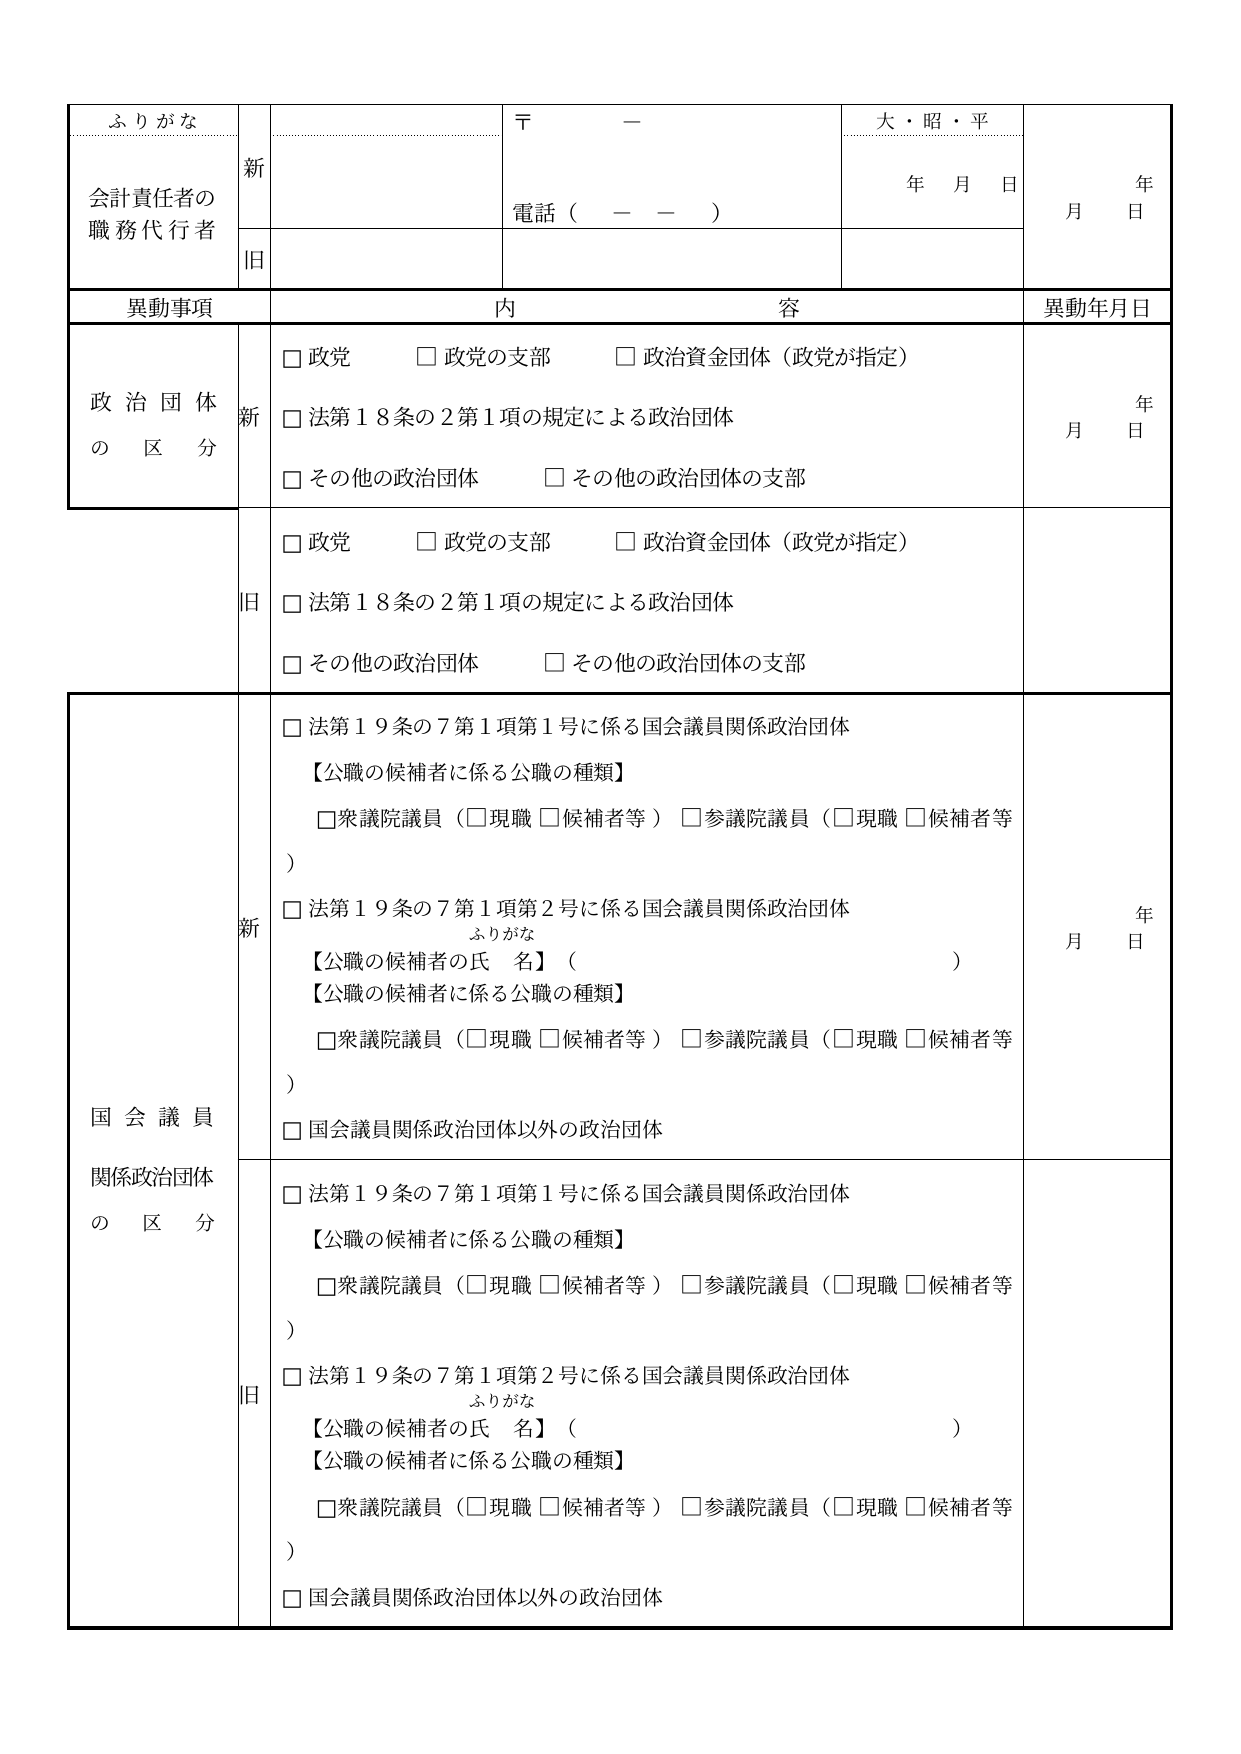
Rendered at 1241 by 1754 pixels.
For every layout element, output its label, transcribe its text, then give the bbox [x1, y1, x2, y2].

table_cell 〒 － 電話（ － － ） [503, 105, 841, 228]
table_cell 異動事項 [70, 291, 270, 322]
table_cell [503, 229, 841, 288]
table_cell 会計責任者の 職務代行者 [70, 135, 238, 288]
table_cell [1024, 508, 1170, 692]
table_cell 新 [239, 695, 270, 1159]
table_cell 旧 [239, 229, 270, 288]
table_cell 旧 [239, 508, 270, 692]
table_cell 新 [239, 325, 270, 507]
table_cell [842, 229, 1023, 288]
table_cell 政党 政党の支部 政治資金団体（政党が指定） 法第１８条の２第１項の規定による政治団体 その他の政治団体 その他の政治団体の支部 [271, 325, 1023, 507]
table_cell 年 月 日 [1024, 695, 1170, 1159]
table_cell 大 ・ 昭 ・ 平 [842, 105, 1023, 135]
table_cell 年 月 日 [1024, 105, 1170, 288]
table_cell 法第１９条の７第１項第１号に係る国会議員関係政治団体 【公職の候補者に係る公職の種類】 衆議院議員（現職 候補者等 ） 参議院議員（現職 候補者等 ） 法第１９条の７第１項第２号に係る国会議員関係政治団体 【公職の候補者の】（ ） 【公職の候補者に係る公職の種類】 衆議院議員（現職 候補者等 ） 参議院議員（現職 候補者等 ） 国会議員関係政治団体以外の政治団体 [271, 1160, 1023, 1626]
table_cell 新 [239, 105, 270, 228]
table_cell 異動年月日 [1024, 291, 1170, 322]
table_cell [271, 135, 502, 228]
table_cell 政党 政党の支部 政治資金団体（政党が指定） 法第１８条の２第１項の規定による政治団体 その他の政治団体 その他の政治団体の支部 [271, 508, 1023, 692]
table_cell 法第１９条の７第１項第１号に係る国会議員関係政治団体 【公職の候補者に係る公職の種類】 衆議院議員（現職 候補者等 ） 参議院議員（現職 候補者等 ） 法第１９条の７第１項第２号に係る国会議員関係政治団体 【公職の候補者の】（ ） 【公職の候補者に係る公職の種類】 衆議院議員（現職 候補者等 ） 参議院議員（現職 候補者等 ） 国会議員関係政治団体以外の政治団体 [271, 695, 1023, 1159]
table_cell [1024, 1160, 1170, 1626]
table_cell 年 月 日 [1024, 325, 1170, 507]
table_cell 国会議員 関係政治団体 の区分 [70, 695, 238, 1626]
table_cell 旧 [239, 1160, 270, 1626]
table_cell ふ り が な [70, 105, 238, 135]
table_cell [271, 229, 502, 288]
table_cell 内 容 [271, 291, 1023, 322]
table_cell 政治団体 の区分 [70, 325, 238, 507]
table_cell 年 月 日 [842, 135, 1023, 228]
table_cell [271, 105, 502, 135]
